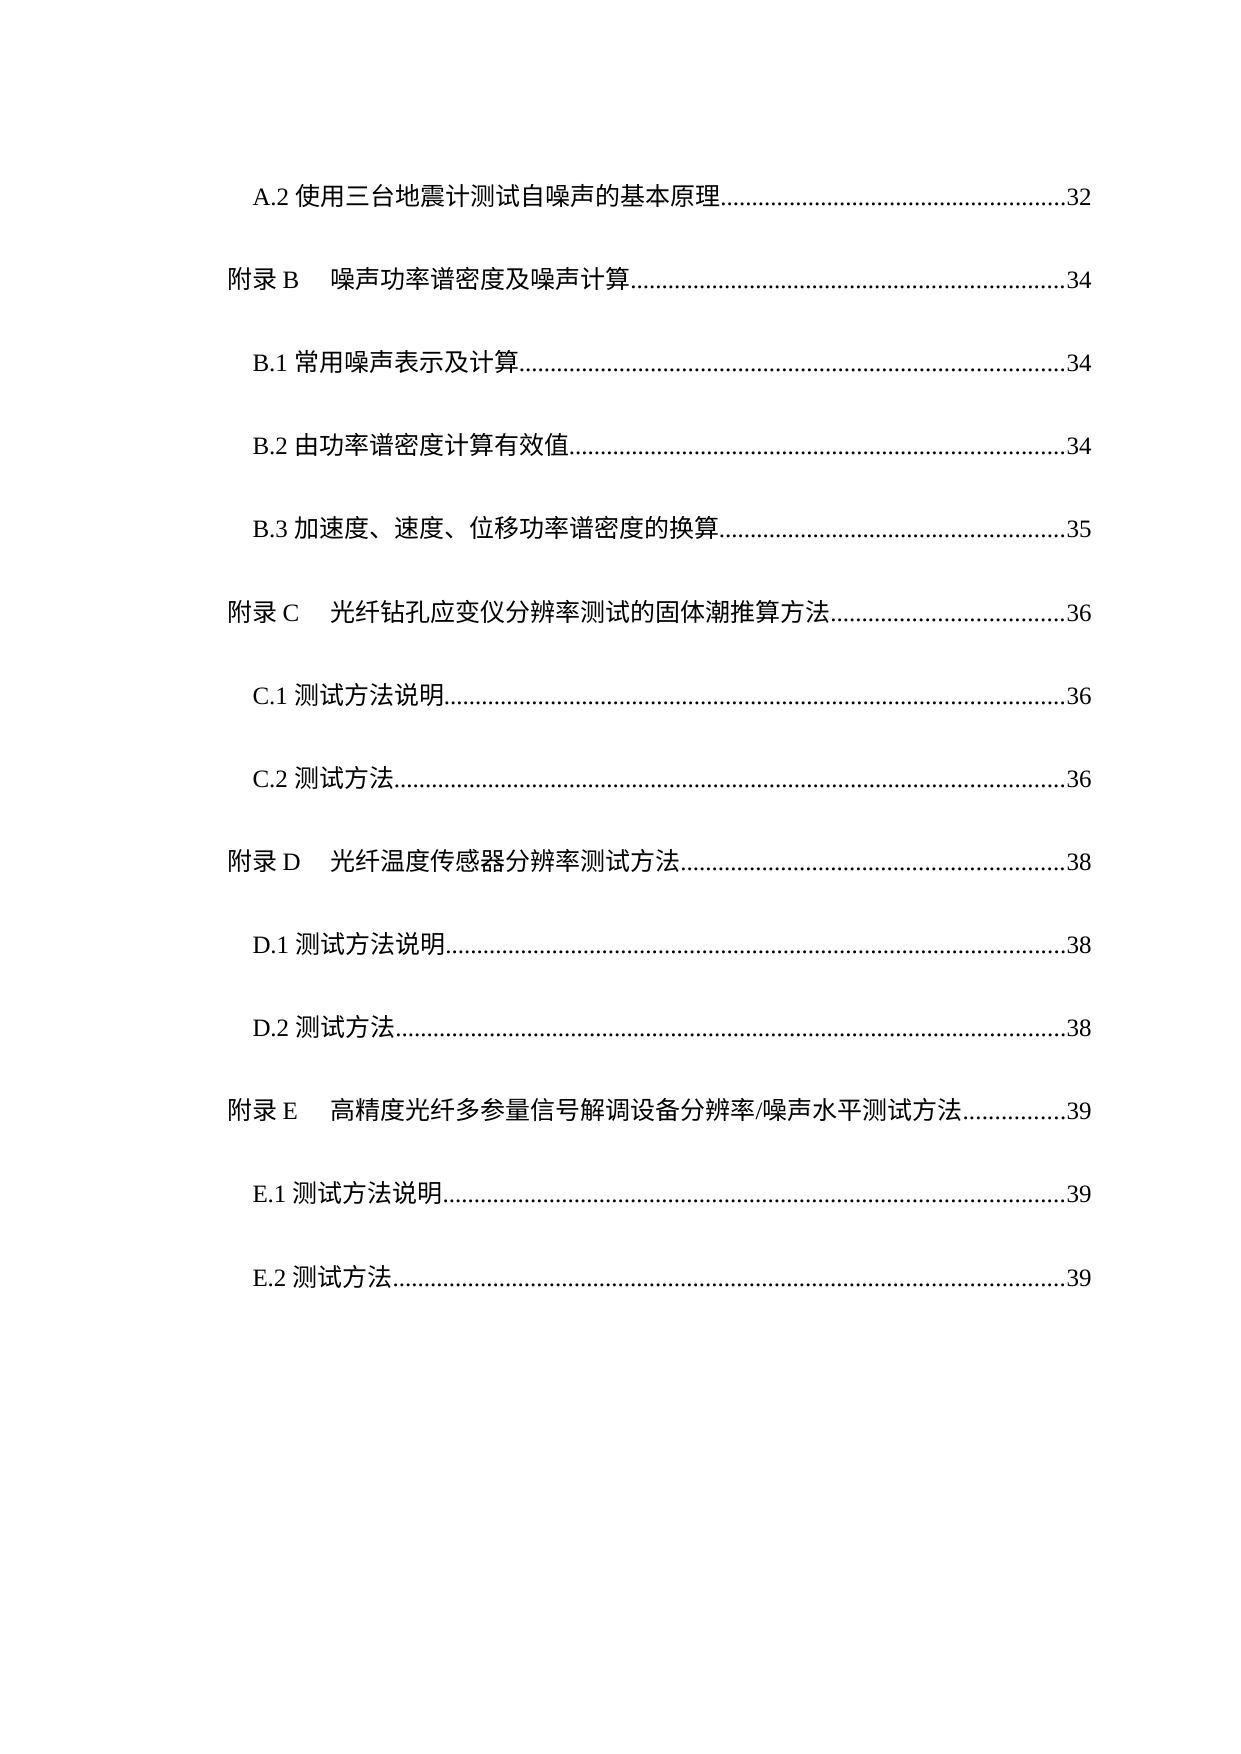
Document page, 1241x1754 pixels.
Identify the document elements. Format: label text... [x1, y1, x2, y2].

text D.2 测试方法 38 [252, 993, 1092, 1058]
text E.2 测试方法 39 [252, 1243, 1092, 1308]
text 附录C 光纤钻孔应变仪分辨率测试的固体潮推算方法 36 [177, 578, 1092, 643]
text D.1 测试方法说明 38 [252, 910, 1092, 975]
text C.1 测试方法说明 36 [252, 661, 1092, 726]
text A.2 使用三台地震计测试自噪声的基本原理 32 [252, 162, 1092, 227]
text B.2 由功率谱密度计算有效值 34 [252, 411, 1092, 476]
text 附录E 高精度光纤多参量信号解调设备分辨率/噪声水平测试方法 39 [177, 1076, 1092, 1141]
text 附录B 噪声功率谱密度及噪声计算 34 [177, 245, 1092, 310]
text B.3 加速度、速度、位移功率谱密度的换算 35 [252, 494, 1092, 559]
text C.2 测试方法 36 [252, 744, 1092, 809]
text E.1 测试方法说明 39 [252, 1159, 1092, 1224]
text 附录D 光纤温度传感器分辨率测试方法 38 [177, 827, 1092, 892]
text B.1 常用噪声表示及计算 34 [252, 328, 1092, 393]
